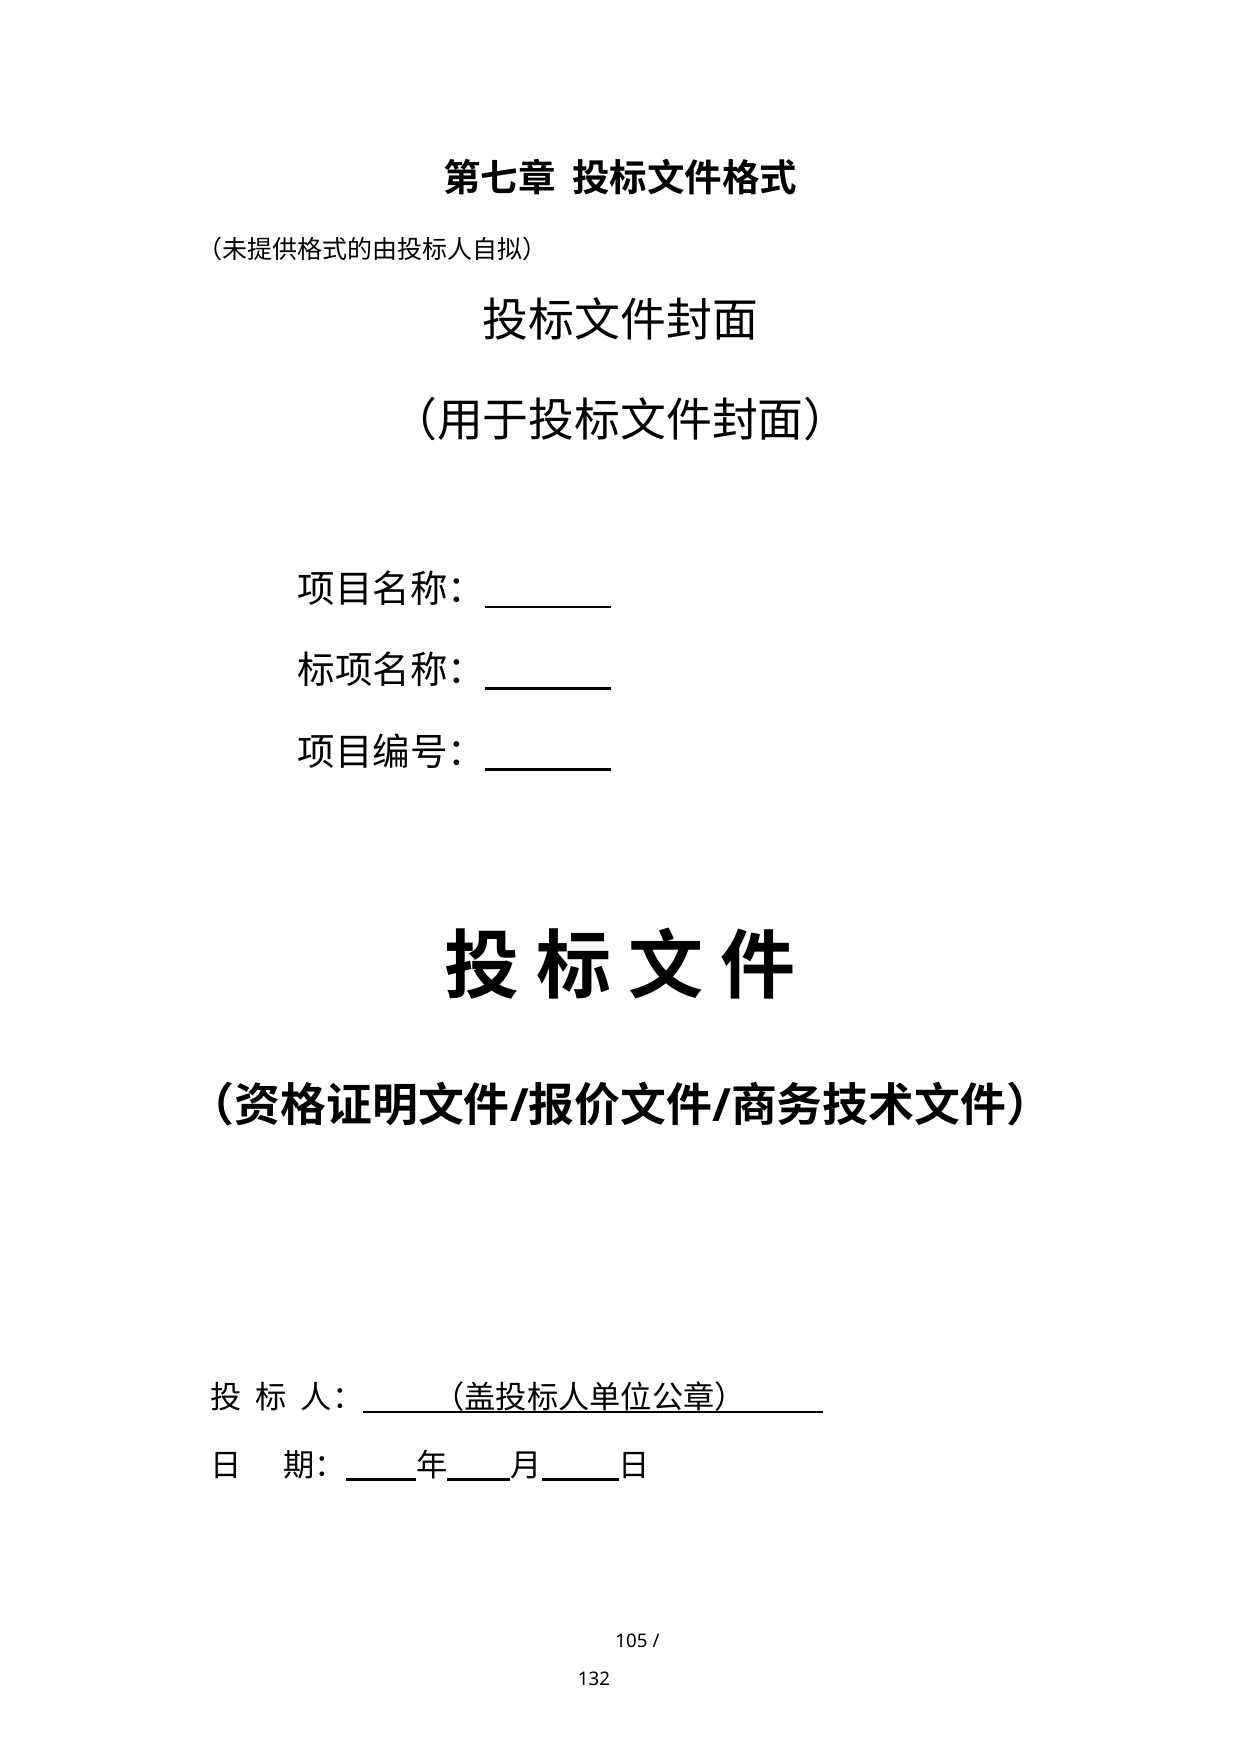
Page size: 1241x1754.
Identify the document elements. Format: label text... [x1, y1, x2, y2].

text （未提供格式的由投标人自拟） [148, 229, 1092, 265]
subtitle 第七章 投标文件格式 [148, 148, 1092, 202]
text 投 标 文 件 [148, 905, 1092, 1014]
text 标项名称： [148, 640, 1092, 694]
text （资格证明文件/报价文件/商务技术文件） [148, 1068, 1092, 1134]
text 投 标 人： （盖投标人单位公章） [148, 1372, 1092, 1417]
text 投标文件封面 [148, 283, 1092, 350]
text 项目名称： [148, 559, 1092, 613]
text （用于投标文件封面） [148, 383, 1092, 449]
text 日 期： 年 月 日 [148, 1440, 1092, 1485]
text 项目编号： [148, 722, 1092, 776]
